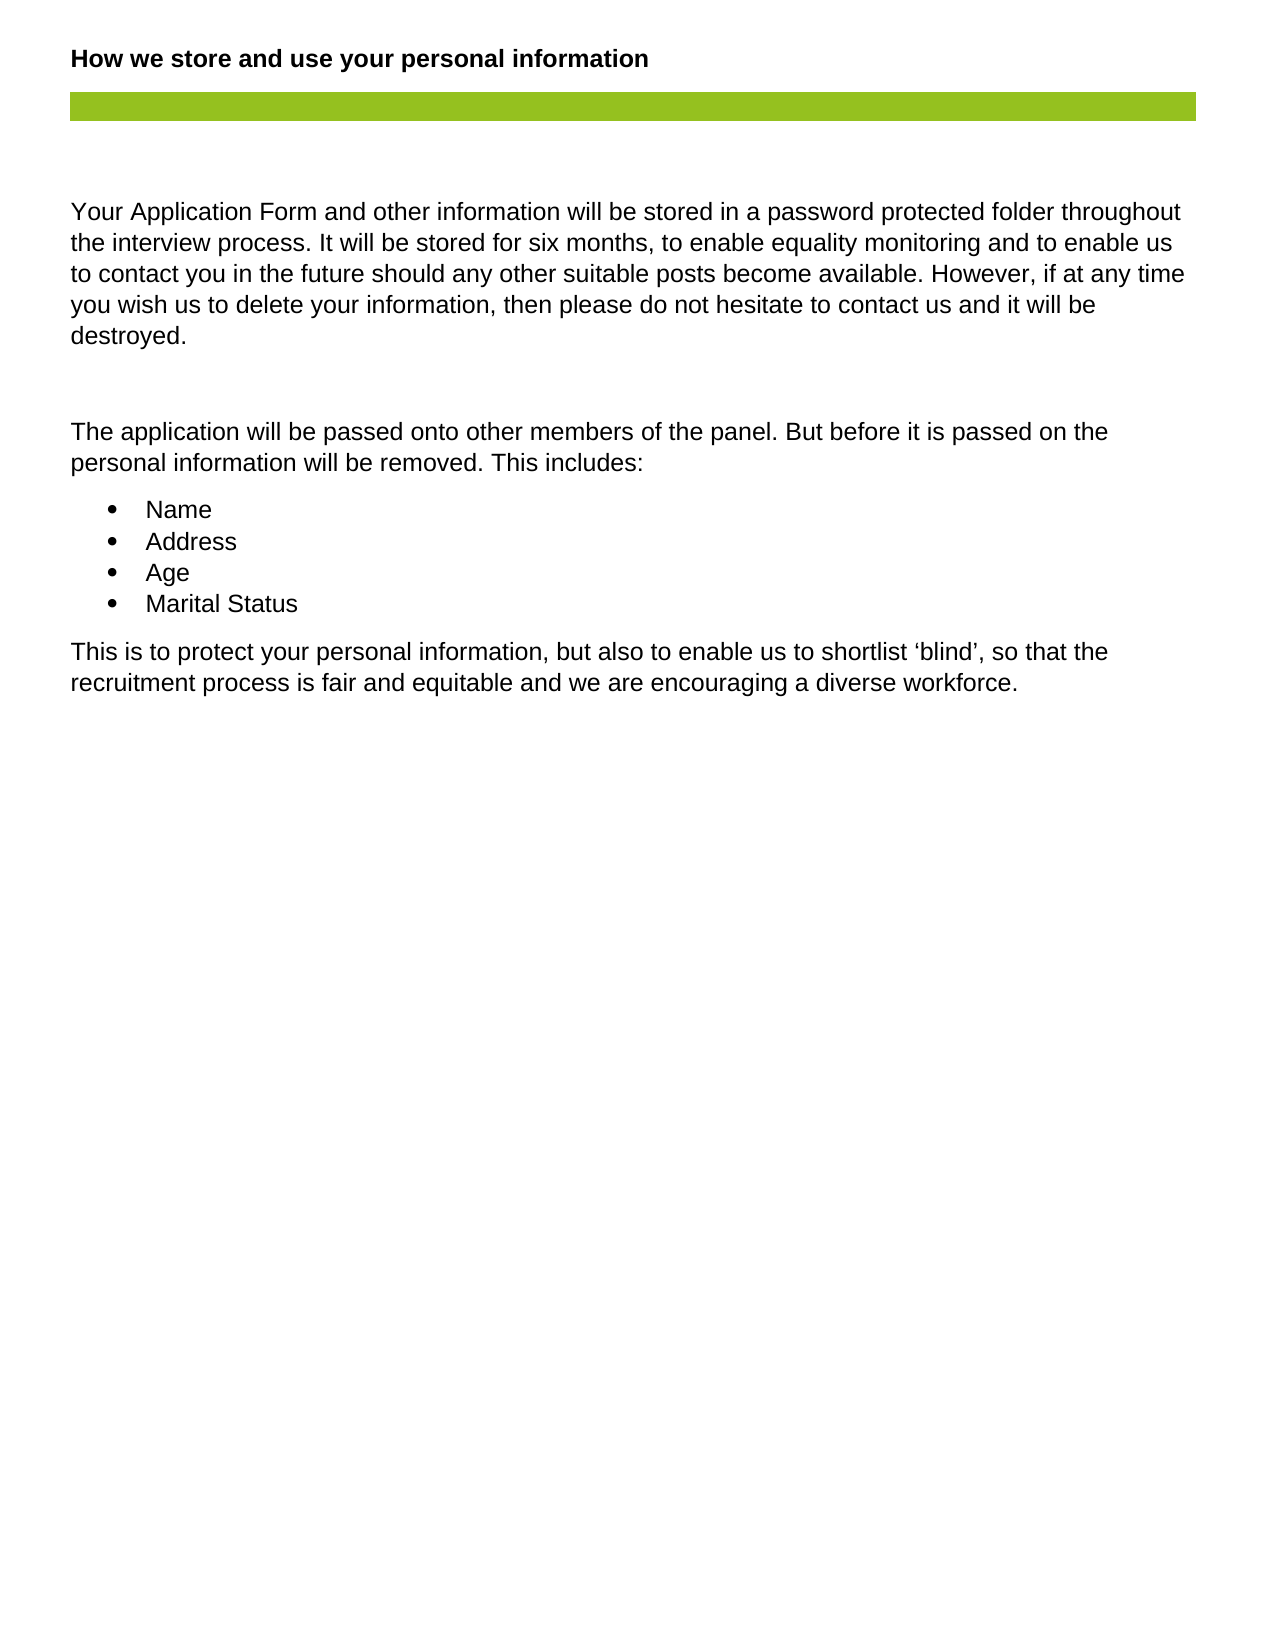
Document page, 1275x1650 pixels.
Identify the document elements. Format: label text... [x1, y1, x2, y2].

text The application will be passed onto other members of the panel. But before it is passed on the personal information will be removed. This includes: [70, 417, 1196, 477]
text Your Application Form and other information will be stored in a password protected folder throughout the interview process. It will be stored for six months, to enable equality monitoring and to enable us to contact you in the future should any other suitable posts become available. However, if at any time you wish us to delete your information, then please do not hesitate to contact us and it will be destroyed. [70, 197, 1196, 350]
list Marital Status [108, 589, 1196, 618]
text How we store and use your personal information [70, 44, 1196, 73]
list Address [108, 527, 1196, 556]
list Age [108, 558, 1196, 587]
list Name [108, 496, 1196, 524]
text This is to protect your personal information, but also to enable us to shortlist ‘blind’, so that the recruitment process is fair and equitable and we are encouraging a diverse workforce. [70, 637, 1196, 697]
